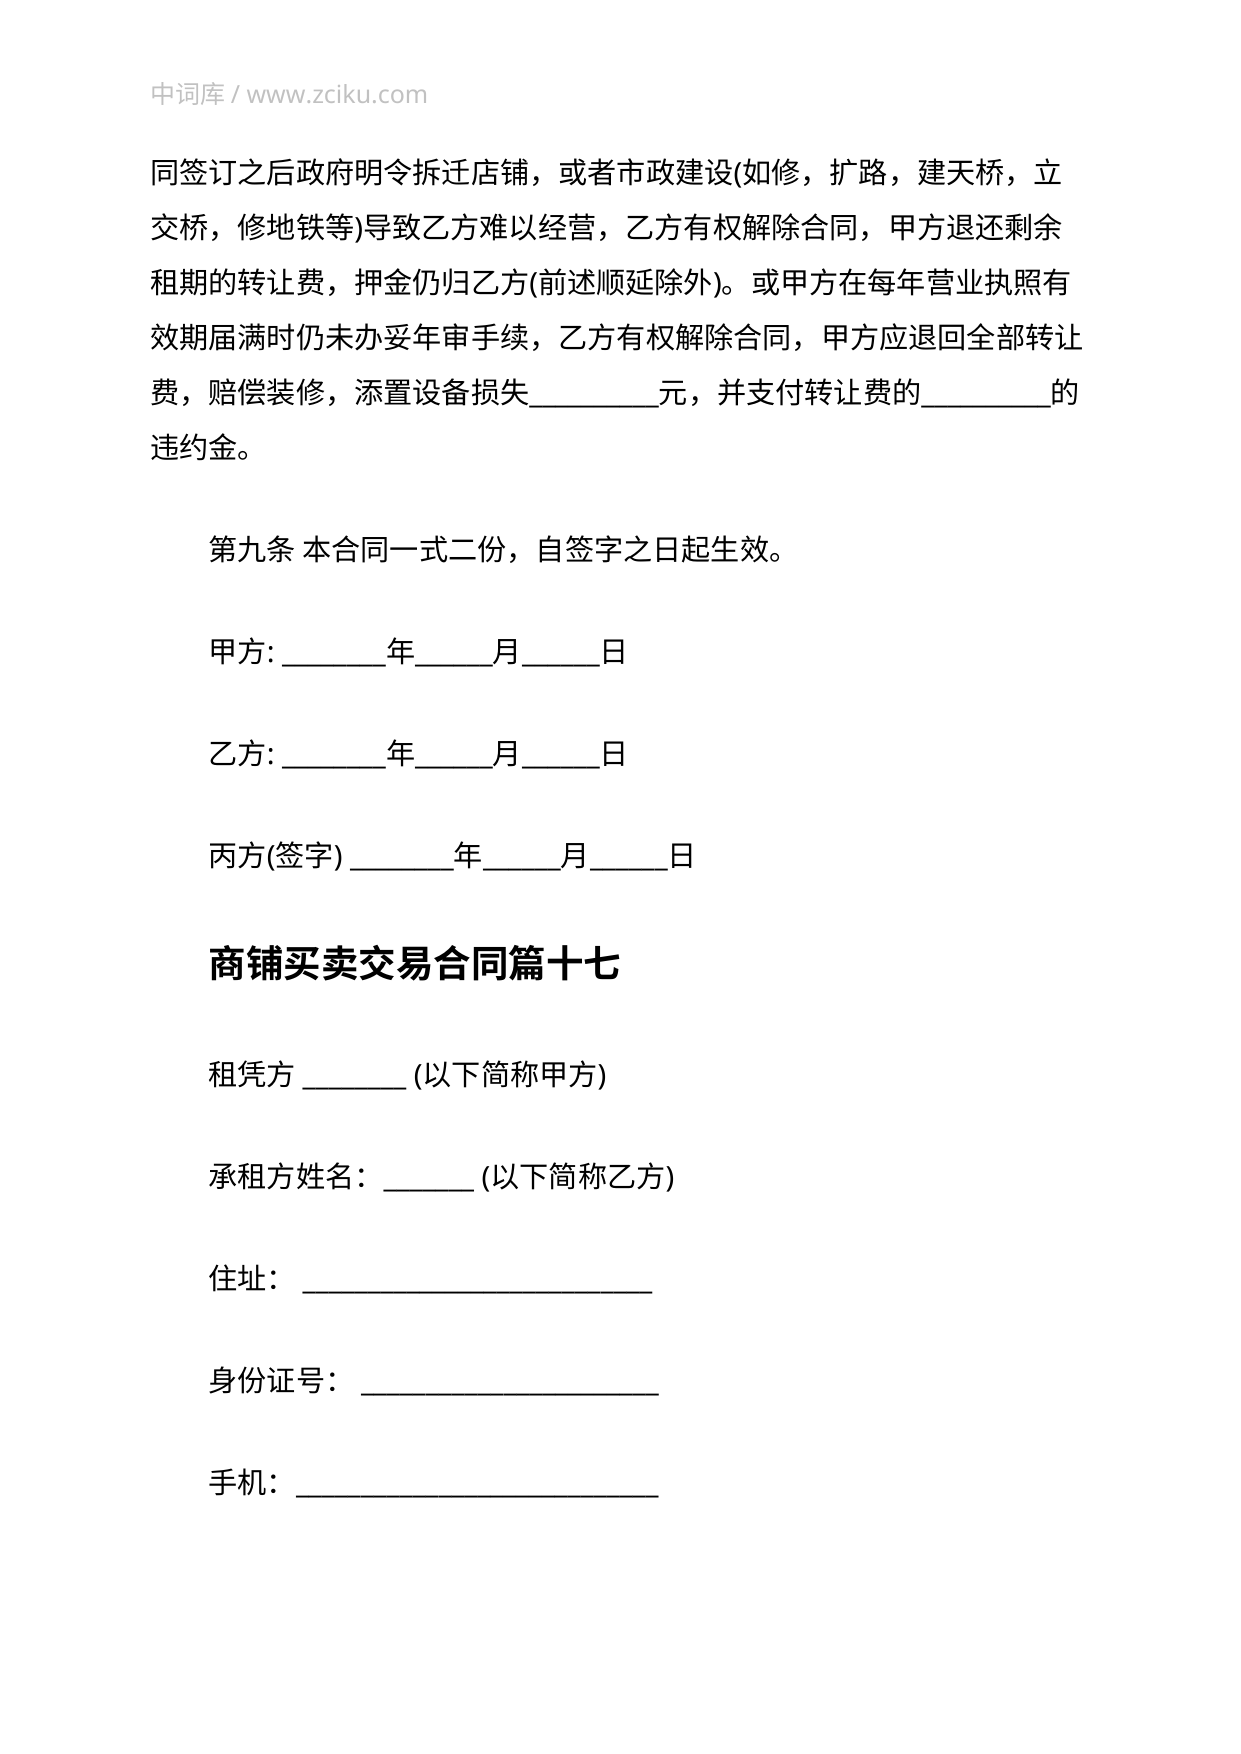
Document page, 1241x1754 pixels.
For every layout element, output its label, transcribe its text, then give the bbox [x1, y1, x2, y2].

text 甲方: ________年______月______日 [150, 628, 1090, 671]
text 承租方姓名：_______ (以下简称乙方) [150, 1154, 1090, 1196]
text 商铺买卖交易合同篇十七 [150, 934, 1090, 989]
text 手机：____________________________ [150, 1460, 1090, 1502]
text 身份证号： _______________________ [150, 1358, 1090, 1400]
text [150, 150, 1090, 467]
text 住址： ___________________________ [150, 1256, 1090, 1298]
text 第九条 本合同一式二份，自签字之日起生效。 [150, 527, 1090, 569]
text 丙方(签字) ________年______月______日 [150, 832, 1090, 875]
text 乙方: ________年______月______日 [150, 730, 1090, 773]
text 租凭方 ________ (以下简称甲方) [150, 1052, 1090, 1094]
